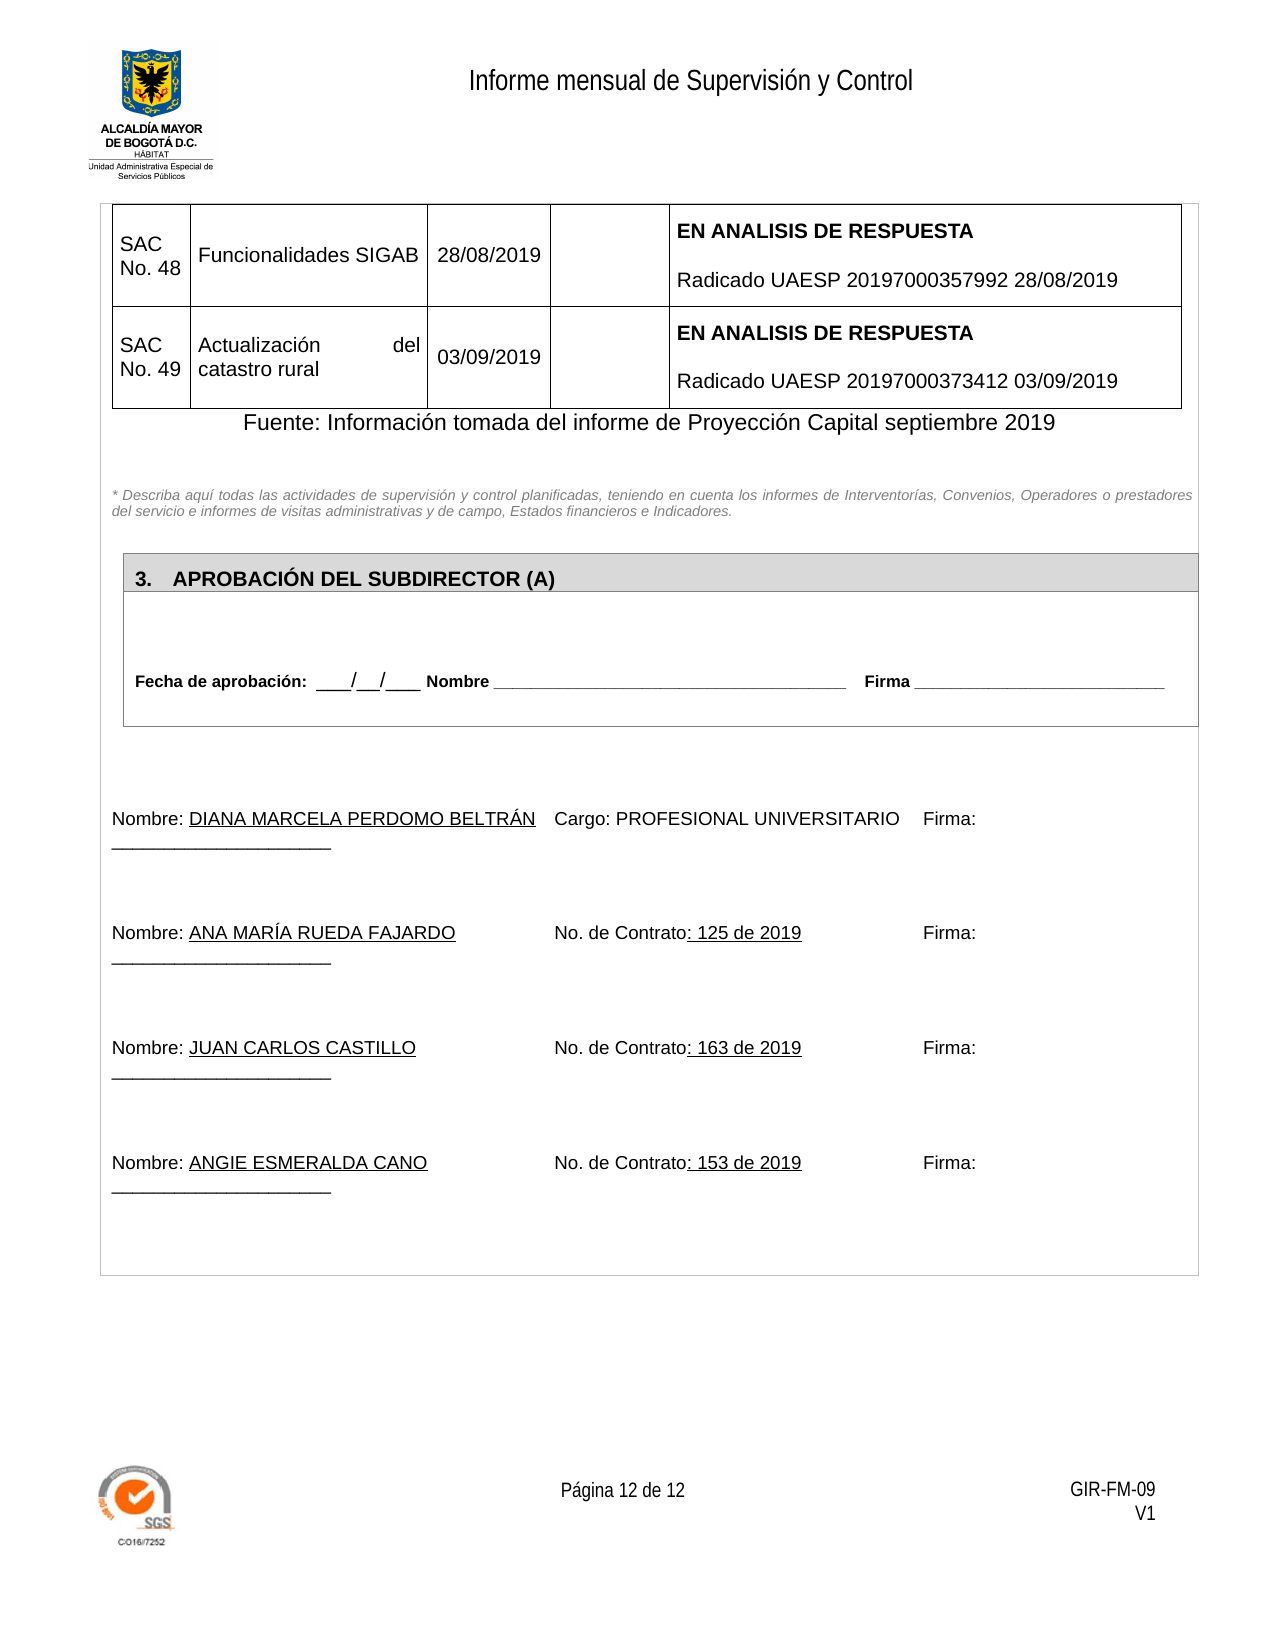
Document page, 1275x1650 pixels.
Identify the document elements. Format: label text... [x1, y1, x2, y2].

picture [88, 1457, 180, 1549]
picture [88, 41, 220, 179]
